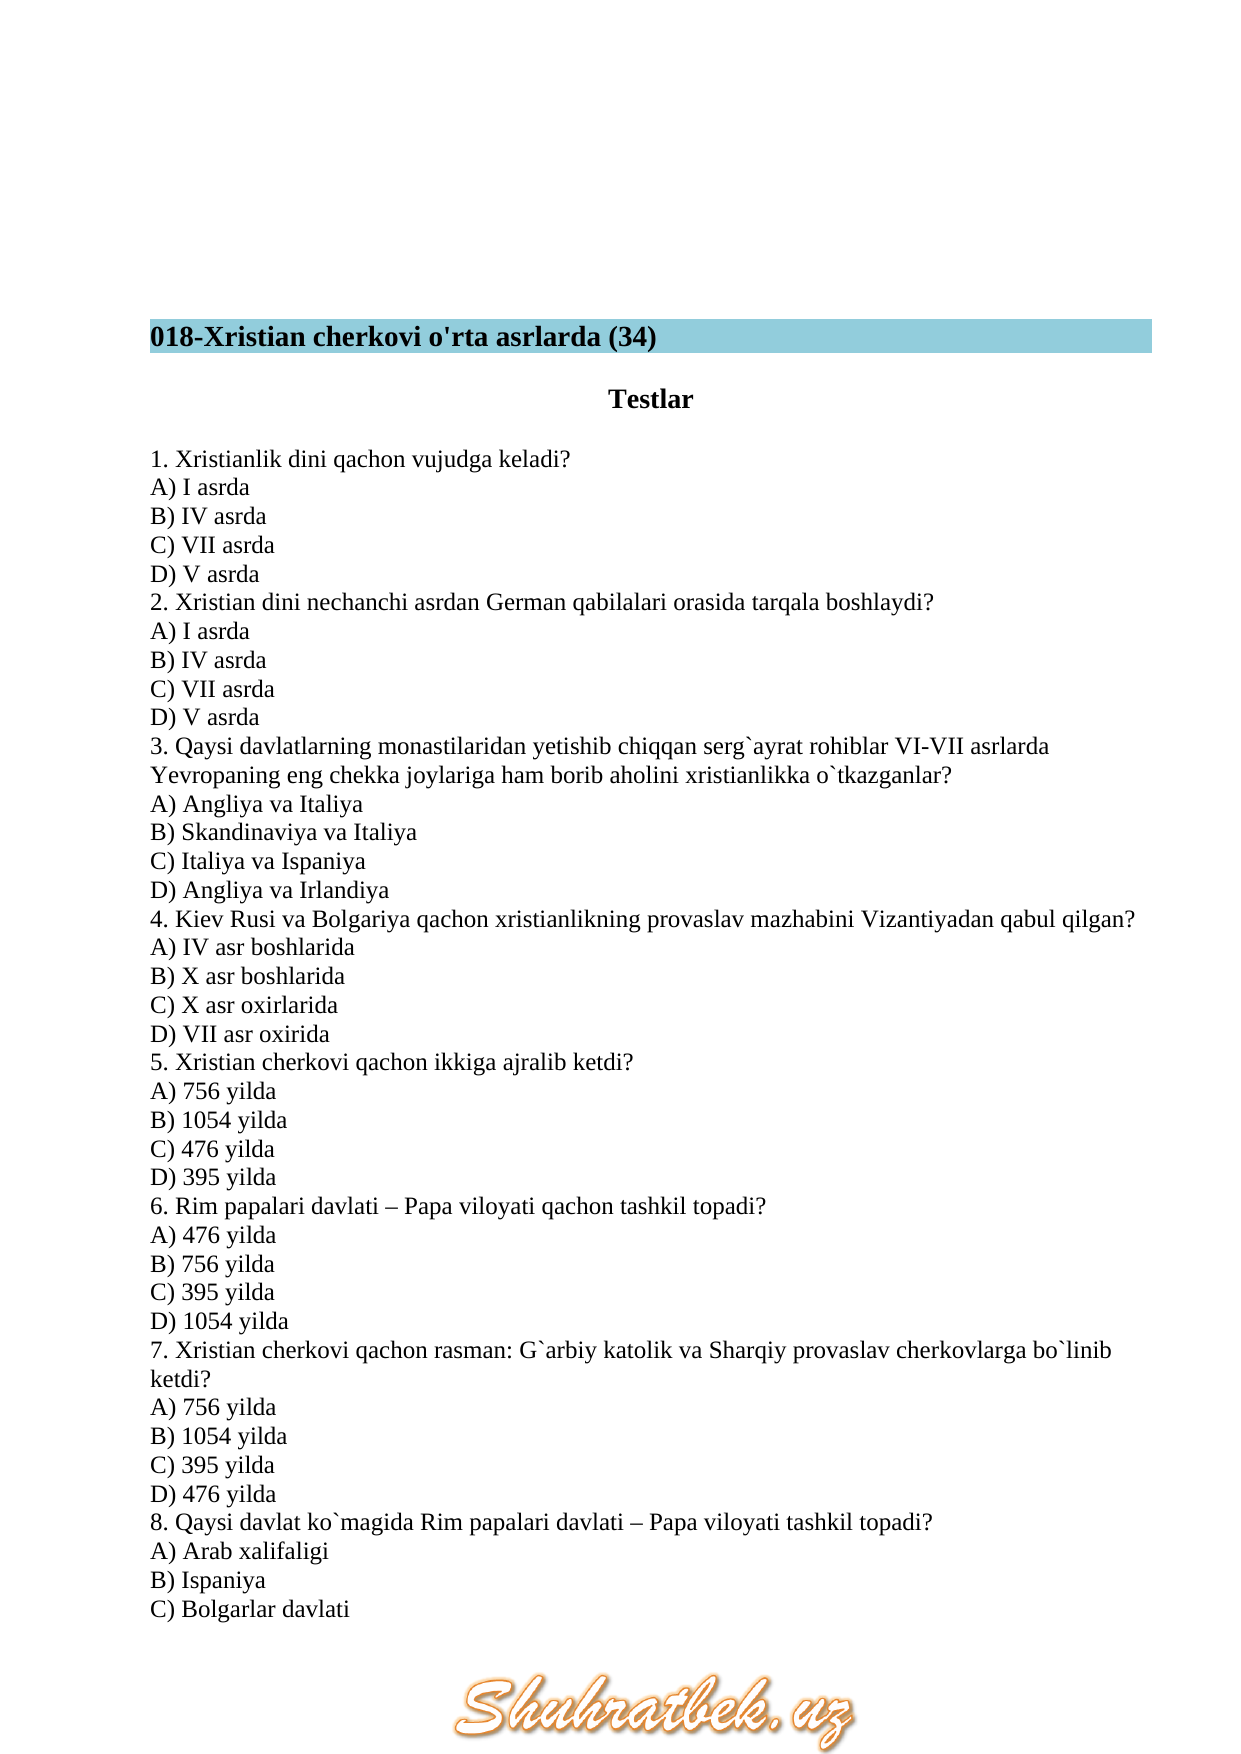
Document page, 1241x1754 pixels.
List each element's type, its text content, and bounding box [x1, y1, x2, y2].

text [150, 444, 1152, 1622]
picture [440, 1659, 869, 1754]
subtitle Testlar [150, 382, 1152, 414]
text 018-Xristian cherkovi o'rta asrlarda (34) [150, 319, 1152, 353]
